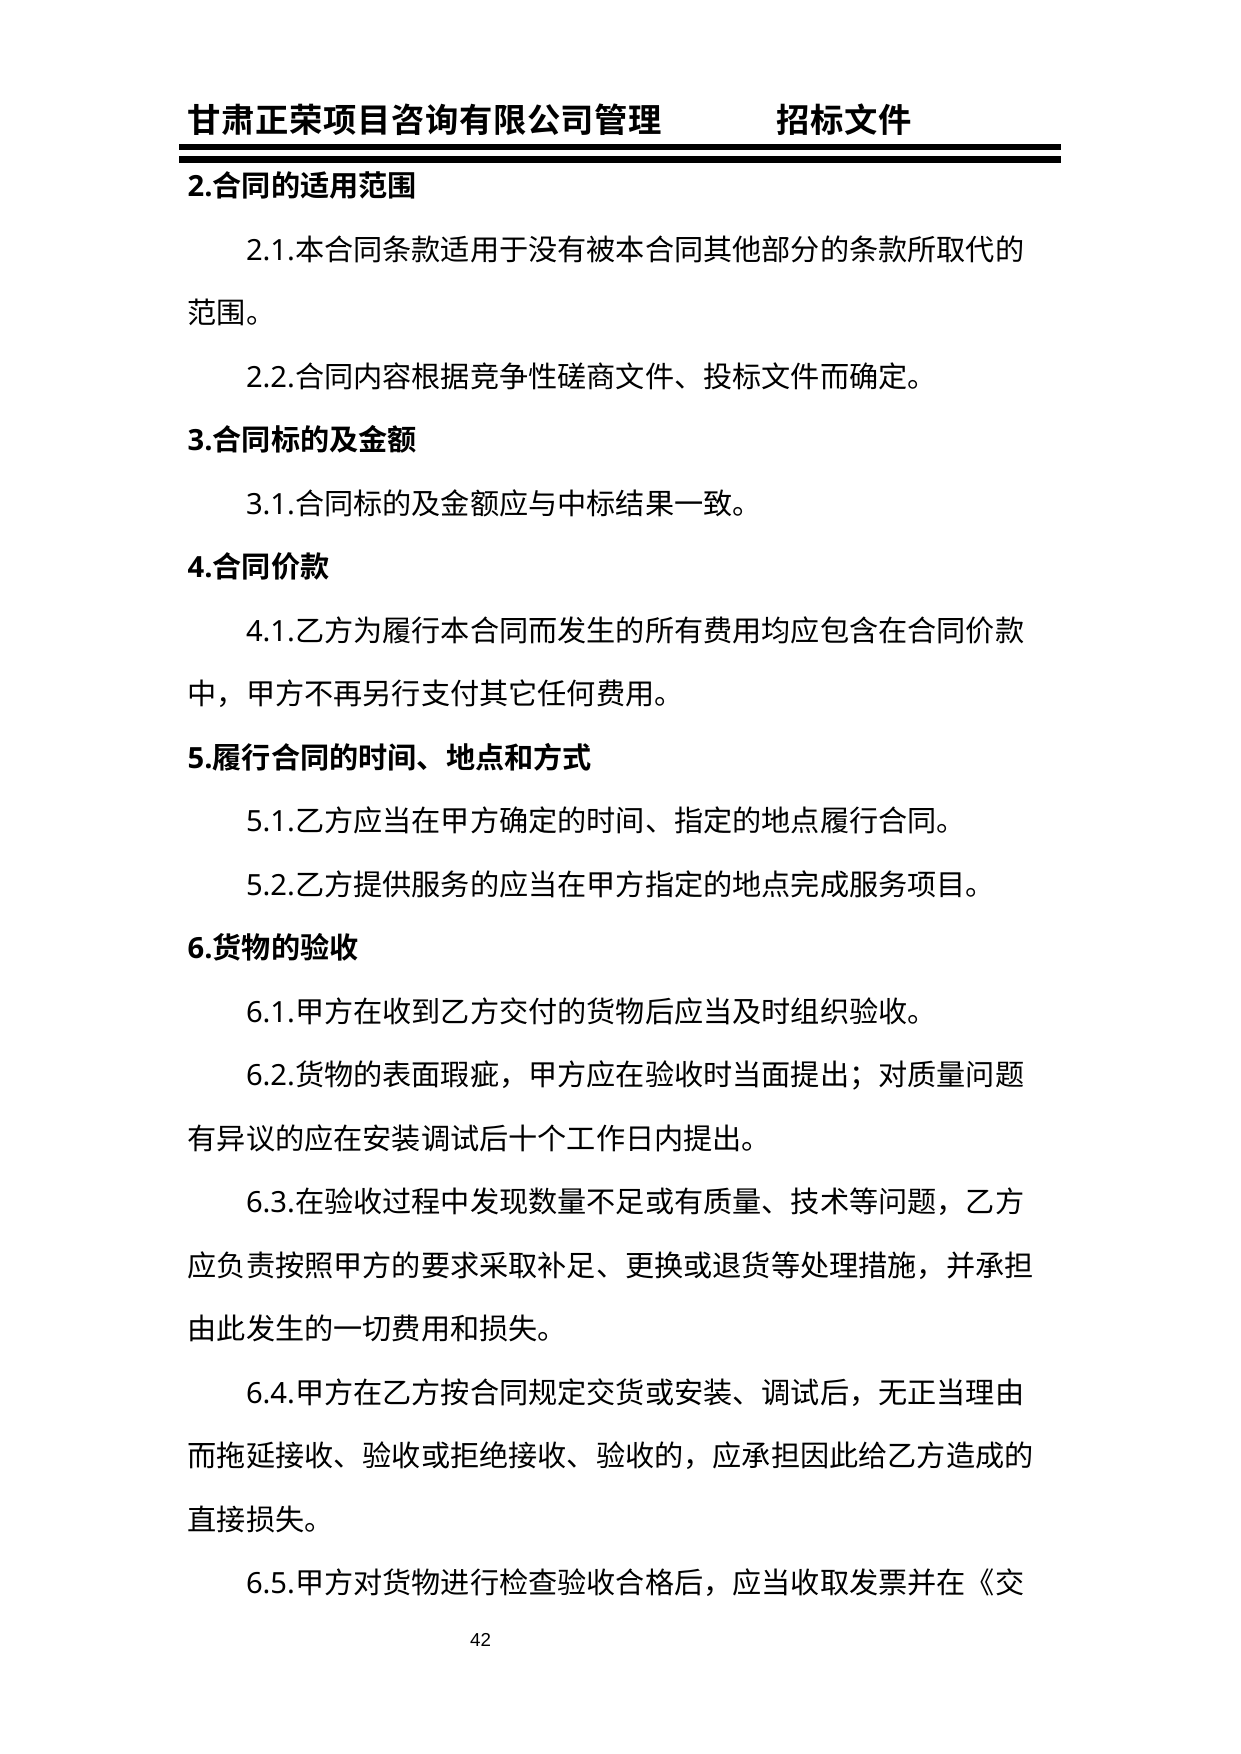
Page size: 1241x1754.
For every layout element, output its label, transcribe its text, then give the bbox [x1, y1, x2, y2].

text 5.2.乙方提供服务的应当在甲方指定的地点完成服务项目。 [187, 861, 1053, 904]
text 3.1.合同标的及金额应与中标结果一致。 [187, 480, 1053, 523]
text 6.4.甲方在乙方按合同规定交货或安装、调试后，无正当理由而拖延接收、验收或拒绝接收、验收的，应承担因此给乙方造成的直接损失。 [187, 1369, 1053, 1539]
text 5.履行合同的时间、地点和方式 [187, 734, 1053, 777]
text 2.合同的适用范围 [187, 163, 1053, 205]
text 2.2.合同内容根据竞争性磋商文件、投标文件而确定。 [187, 353, 1053, 396]
text 4.合同价款 [187, 544, 1053, 586]
text 3.合同标的及金额 [187, 417, 1053, 459]
text 6.2.货物的表面瑕疵，甲方应在验收时当面提出；对质量问题有异议的应在安装调试后十个工作日内提出。 [187, 1052, 1053, 1158]
text 6.货物的验收 [187, 925, 1053, 967]
text 6.3.在验收过程中发现数量不足或有质量、技术等问题，乙方应负责按照甲方的要求采取补足、更换或退货等处理措施，并承担由此发生的一切费用和损失。 [187, 1179, 1053, 1348]
text 4.1.乙方为履行本合同而发生的所有费用均应包含在合同价款中，甲方不再另行支付其它任何费用。 [187, 607, 1053, 713]
text 5.1.乙方应当在甲方确定的时间、指定的地点履行合同。 [187, 798, 1053, 840]
text 6.1.甲方在收到乙方交付的货物后应当及时组织验收。 [187, 988, 1053, 1031]
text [187, 1560, 1053, 1602]
text 2.1.本合同条款适用于没有被本合同其他部分的条款所取代的范围。 [187, 226, 1053, 332]
